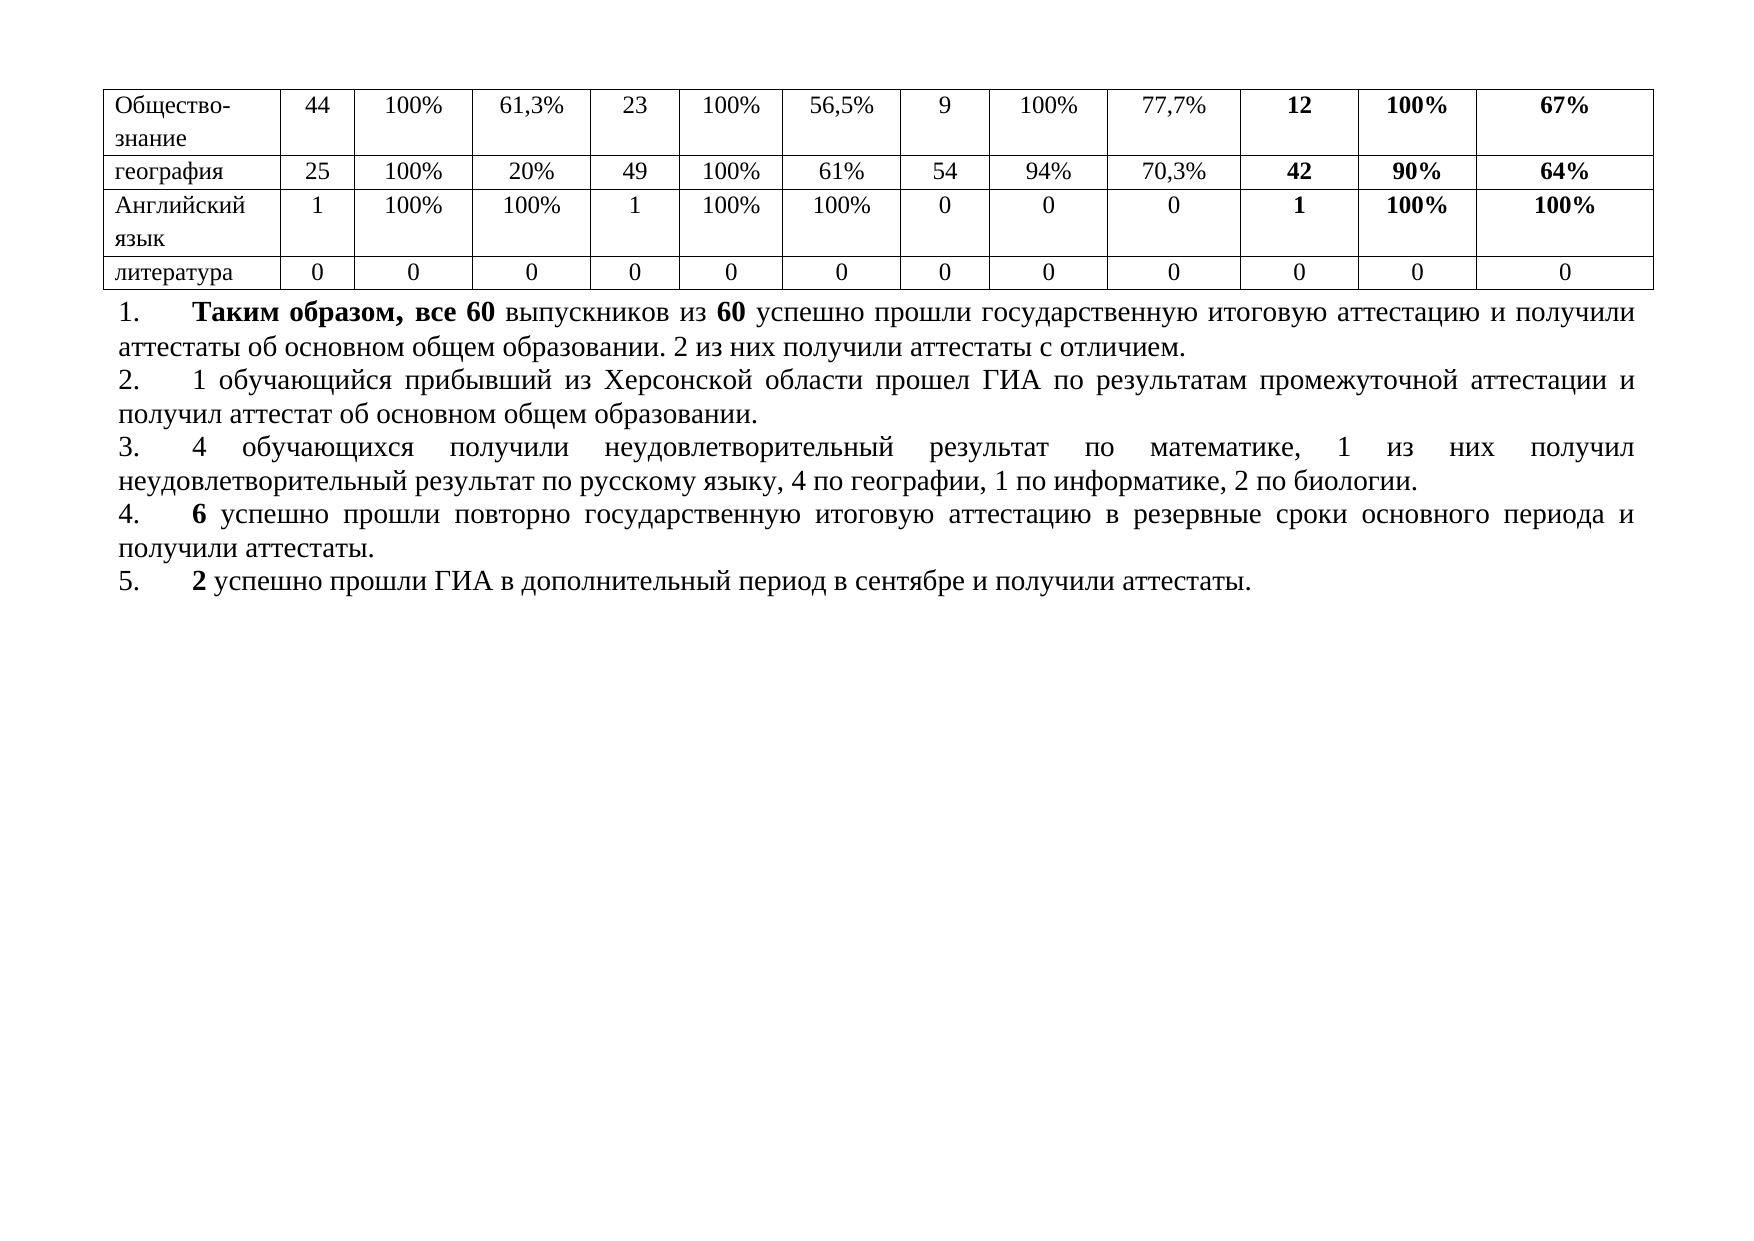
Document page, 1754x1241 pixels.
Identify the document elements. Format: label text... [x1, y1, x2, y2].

table_cell 64% [1477, 156, 1653, 189]
table_cell 23 [591, 90, 679, 155]
table_cell 0 [281, 257, 354, 289]
table_cell 1 [591, 190, 679, 256]
table_cell 0 [473, 257, 590, 289]
table_cell 100% [355, 90, 472, 155]
table_cell 100% [1359, 90, 1476, 155]
table_cell 20% [473, 156, 590, 189]
table_cell 9 [901, 90, 989, 155]
table_cell 12 [1241, 90, 1358, 155]
table_cell 0 [591, 257, 679, 289]
list 1 обучающийся прибывший из Херсонской области прошел ГИА по результатам промежуточной аттестации и получил аттестат об основном общем образовании. [118, 362, 1636, 429]
list 4 обучающихся получили неудовлетворительный результат по математике, 1 из них получил неудовлетворительный результат по русскому языку, 4 по географии, 1 по информатике, 2 по биологии. [118, 429, 1636, 496]
table_cell 100% [680, 156, 782, 189]
table_cell 61% [783, 156, 900, 189]
table_cell 0 [1108, 257, 1240, 289]
table_cell 25 [281, 156, 354, 189]
table_cell 0 [990, 190, 1107, 256]
table_cell 0 [1241, 257, 1358, 289]
list Таким образом, все 60 выпускников из 60 успешно прошли государственную итоговую аттестацию и получили аттестаты об основном общем образовании. 2 из них получили аттестаты с отличием. [118, 290, 1636, 362]
table_cell 70,3% [1108, 156, 1240, 189]
table_cell 0 [680, 257, 782, 289]
table_cell 0 [901, 257, 989, 289]
table_cell 0 [990, 257, 1107, 289]
table_cell 54 [901, 156, 989, 189]
table_cell 0 [1108, 190, 1240, 256]
table_cell 100% [1477, 190, 1653, 256]
table_cell 100% [355, 156, 472, 189]
table_cell 0 [783, 257, 900, 289]
list 2 успешно прошли ГИА в дополнительный период в сентябре и получили аттестаты. [118, 563, 1636, 597]
table_cell 1 [1241, 190, 1358, 256]
table_cell 56,5% [783, 90, 900, 155]
table_cell 49 [591, 156, 679, 189]
table_cell 0 [901, 190, 989, 256]
table_cell 100% [473, 190, 590, 256]
table_cell 0 [355, 257, 472, 289]
table_cell Общество- знание [104, 90, 280, 155]
table_cell география [104, 156, 280, 189]
table_cell Английский язык [104, 190, 280, 256]
table_cell 100% [1359, 190, 1476, 256]
table_cell 42 [1241, 156, 1358, 189]
table_cell 94% [990, 156, 1107, 189]
table_cell 100% [680, 90, 782, 155]
table_cell 0 [1477, 257, 1653, 289]
table_cell 100% [355, 190, 472, 256]
table_cell 44 [281, 90, 354, 155]
table_cell 100% [680, 190, 782, 256]
table_cell 100% [783, 190, 900, 256]
table_cell 1 [281, 190, 354, 256]
table_cell 90% [1359, 156, 1476, 189]
table_cell 77,7% [1108, 90, 1240, 155]
table_cell 0 [1359, 257, 1476, 289]
list 6 успешно прошли повторно государственную итоговую аттестацию в резервные сроки основного периода и получили аттестаты. [118, 496, 1636, 563]
table_cell литература [104, 257, 280, 289]
table_cell 67% [1477, 90, 1653, 155]
table_cell 100% [990, 90, 1107, 155]
table_cell 61,3% [473, 90, 590, 155]
